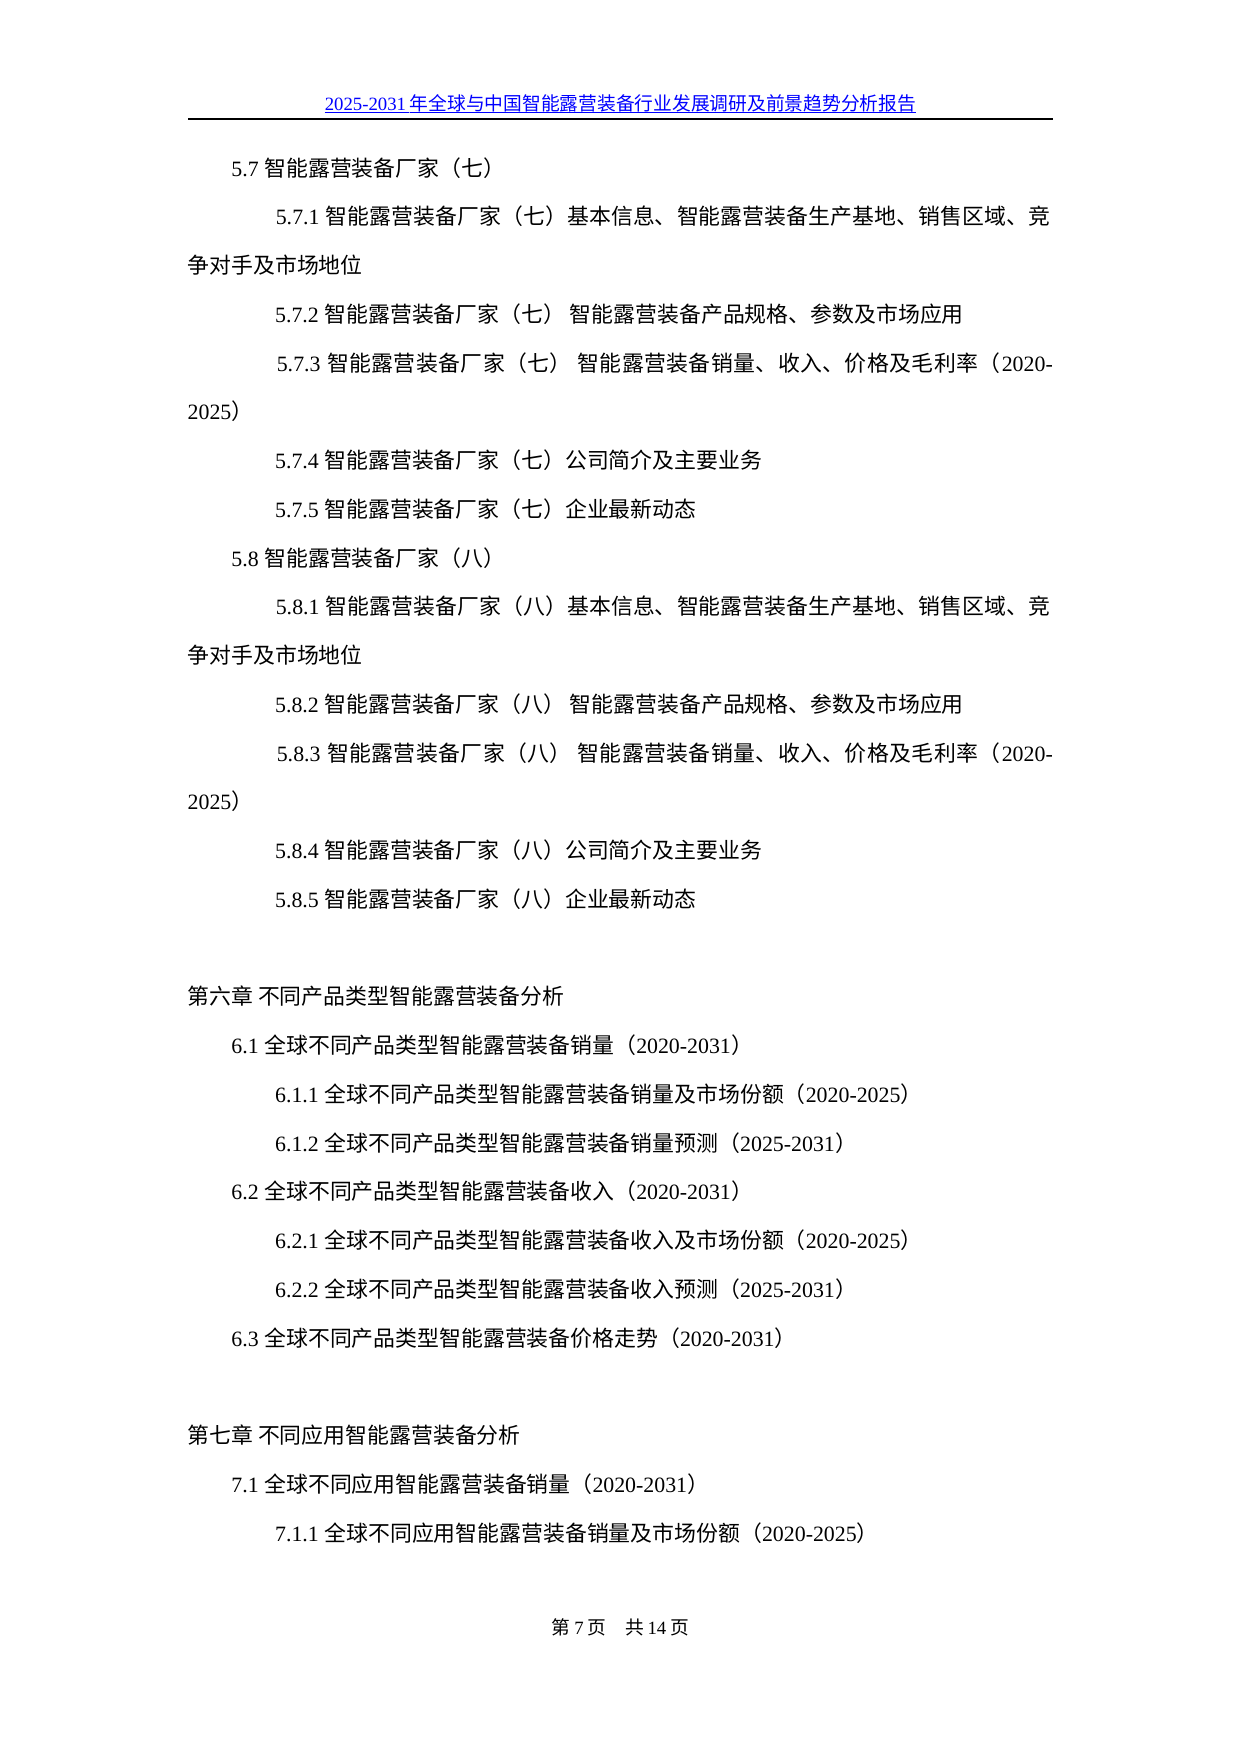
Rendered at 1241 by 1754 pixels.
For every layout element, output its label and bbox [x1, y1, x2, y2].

text [187, 150, 1053, 1548]
